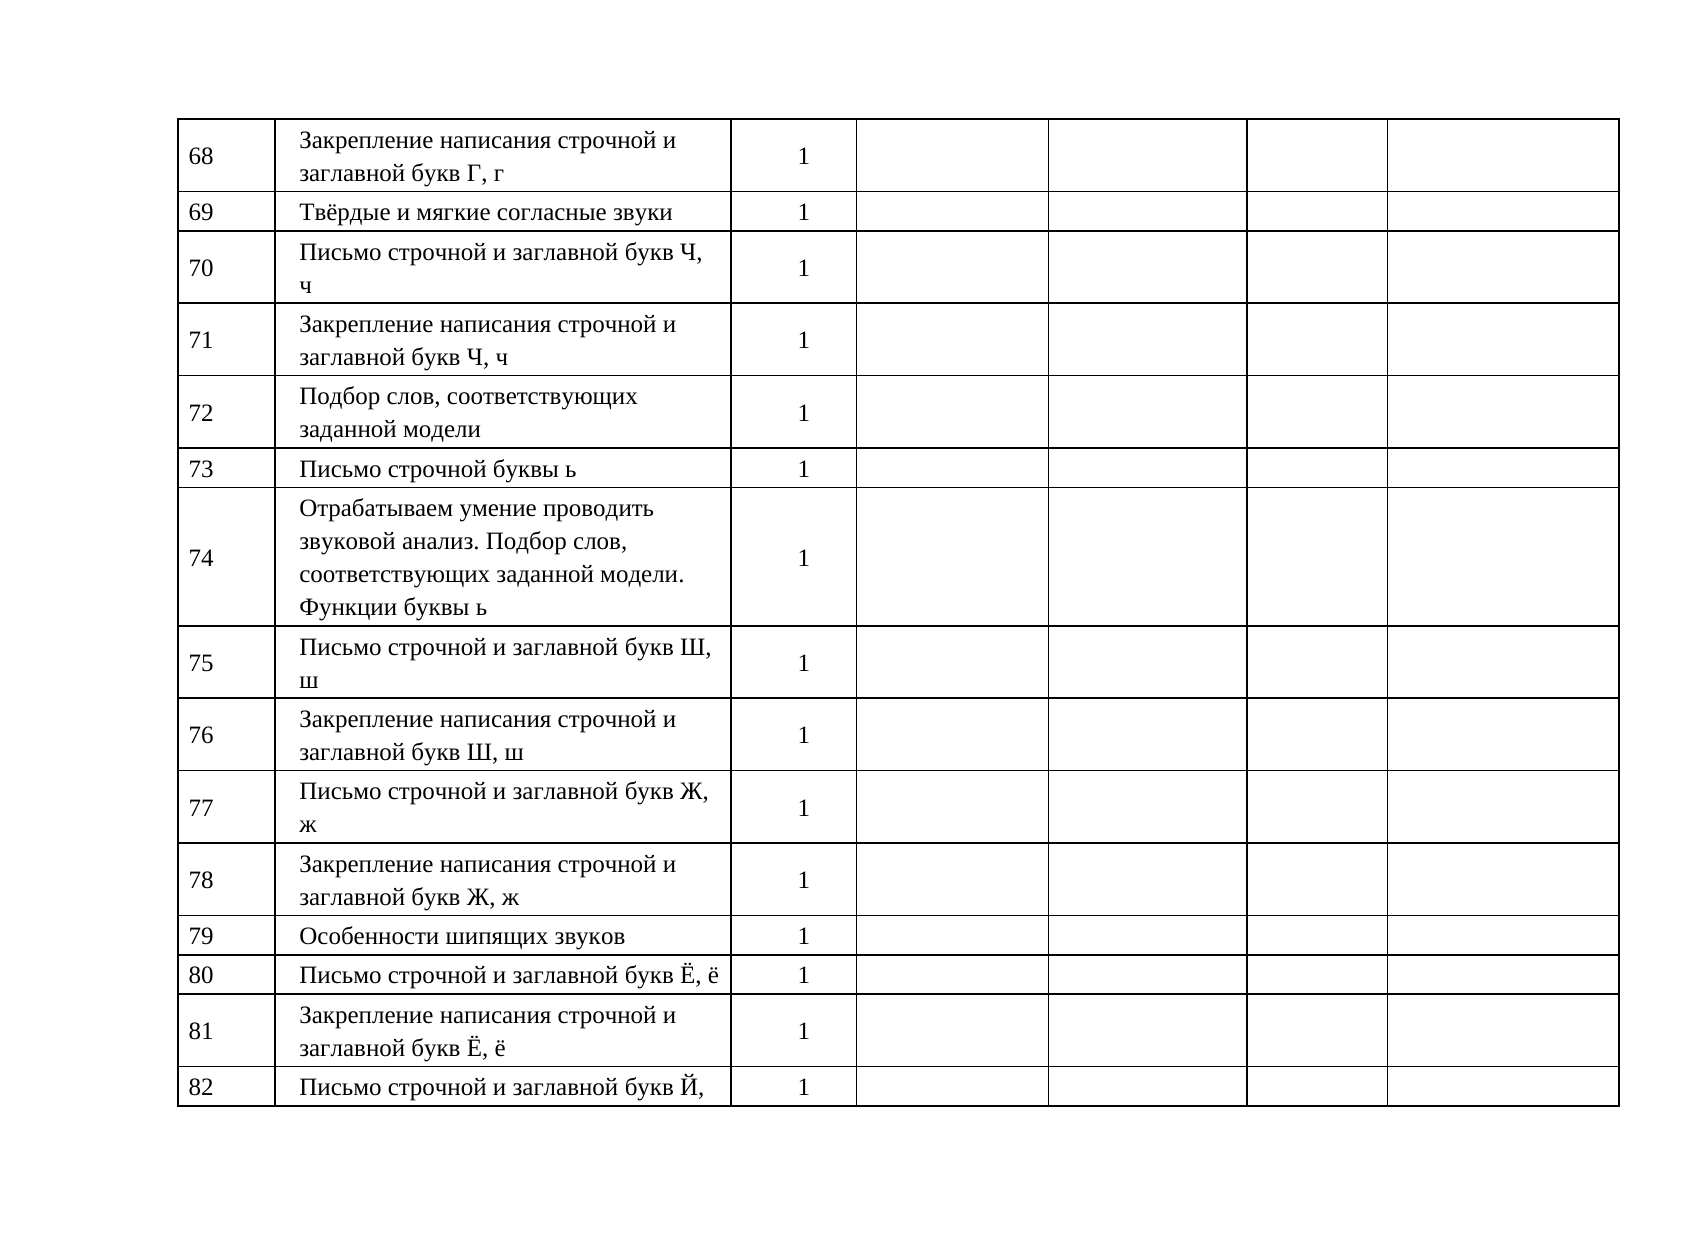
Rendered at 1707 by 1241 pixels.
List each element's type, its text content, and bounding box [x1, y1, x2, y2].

table_cell [1388, 699, 1618, 770]
table_cell [1388, 916, 1618, 954]
table_cell Письмо строчной и заглавной букв Ж, ж [276, 771, 730, 842]
table_cell [1248, 844, 1387, 914]
table_cell 1 [732, 232, 856, 302]
table_cell [1248, 304, 1387, 375]
table_cell 1 [732, 995, 856, 1066]
table_cell Закрепление написания строчной и заглавной букв Ш, ш [276, 699, 730, 770]
table_cell [1248, 488, 1387, 625]
table_cell [1049, 192, 1246, 230]
table_cell [1388, 956, 1618, 993]
table_cell 81 [179, 995, 274, 1066]
table_cell [1049, 627, 1246, 697]
table_cell Письмо строчной и заглавной букв Ч, ч [276, 232, 730, 302]
table_cell [1388, 627, 1618, 697]
table_cell 80 [179, 956, 274, 993]
table_cell [1248, 192, 1387, 230]
table_cell 1 [732, 304, 856, 375]
table_cell [1049, 956, 1246, 993]
table_cell 82 [179, 1067, 274, 1105]
table_cell [1248, 699, 1387, 770]
table_cell [1388, 192, 1618, 230]
table_cell [857, 995, 1048, 1066]
table_cell [857, 376, 1048, 447]
table_cell [1049, 1067, 1246, 1105]
table_cell 1 [732, 844, 856, 914]
table_cell [1388, 120, 1618, 191]
table_cell [1388, 232, 1618, 302]
table_cell [1388, 488, 1618, 625]
table_cell [857, 192, 1048, 230]
table_cell [1248, 1067, 1387, 1105]
table_cell Закрепление написания строчной и заглавной букв Ж, ж [276, 844, 730, 914]
table_cell [857, 488, 1048, 625]
table_cell [1248, 376, 1387, 447]
table_cell 1 [732, 376, 856, 447]
table_cell [857, 699, 1048, 770]
table_cell [857, 304, 1048, 375]
table_cell [857, 956, 1048, 993]
table_cell [857, 916, 1048, 954]
table_cell Отрабатываем умение проводить звуковой анализ. Подбор слов, соответствующих заданной модели. Функции буквы ь [276, 488, 730, 625]
table_cell Твёрдые и мягкие согласные звуки [276, 192, 730, 230]
table_cell [857, 120, 1048, 191]
table_cell 72 [179, 376, 274, 447]
table_cell [1248, 956, 1387, 993]
table_cell [1049, 449, 1246, 486]
table_cell Подбор слов, соответствующих заданной модели [276, 376, 730, 447]
table_cell 69 [179, 192, 274, 230]
table_cell [1049, 771, 1246, 842]
table_cell [1248, 916, 1387, 954]
table_cell [857, 232, 1048, 302]
table_cell 78 [179, 844, 274, 914]
table_cell Письмо строчной и заглавной букв Ш, ш [276, 627, 730, 697]
table_cell 1 [732, 956, 856, 993]
table_cell [1388, 449, 1618, 486]
table_cell [1248, 995, 1387, 1066]
table_cell [1049, 995, 1246, 1066]
table_cell Закрепление написания строчной и заглавной букв Ё, ё [276, 995, 730, 1066]
table_cell 1 [732, 699, 856, 770]
table_cell [1388, 995, 1618, 1066]
table_cell 75 [179, 627, 274, 697]
table_cell [1049, 699, 1246, 770]
table_cell [1049, 488, 1246, 625]
table_cell 1 [732, 1067, 856, 1105]
table_cell [1388, 771, 1618, 842]
table_cell 77 [179, 771, 274, 842]
table_cell [1248, 120, 1387, 191]
table_cell Закрепление написания строчной и заглавной букв Ч, ч [276, 304, 730, 375]
table_cell [1248, 449, 1387, 486]
table_cell 1 [732, 627, 856, 697]
table_cell [1049, 844, 1246, 914]
table_cell 68 [179, 120, 274, 191]
table_cell [1248, 232, 1387, 302]
table_cell [1049, 304, 1246, 375]
table_cell Письмо строчной буквы ь [276, 449, 730, 486]
table_cell [857, 1067, 1048, 1105]
table_cell 1 [732, 771, 856, 842]
table_cell 1 [732, 120, 856, 191]
table_cell [1388, 844, 1618, 914]
table_cell [1248, 771, 1387, 842]
table_cell [1388, 304, 1618, 375]
table_cell [857, 844, 1048, 914]
table_cell 71 [179, 304, 274, 375]
table_cell 1 [732, 192, 856, 230]
table_cell [1388, 376, 1618, 447]
table_cell 74 [179, 488, 274, 625]
table_cell Письмо строчной и заглавной букв Ё, ё [276, 956, 730, 993]
table_cell [1388, 1067, 1618, 1105]
table_cell [1248, 627, 1387, 697]
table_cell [276, 1067, 730, 1105]
table_cell [1049, 376, 1246, 447]
table_cell [857, 449, 1048, 486]
table_cell [1049, 916, 1246, 954]
table_cell [1049, 232, 1246, 302]
table_cell 76 [179, 699, 274, 770]
table_cell 1 [732, 488, 856, 625]
table_cell Закрепление написания строчной и заглавной букв Г, г [276, 120, 730, 191]
table_cell [1049, 120, 1246, 191]
table_cell [857, 771, 1048, 842]
table_cell [857, 627, 1048, 697]
table_cell 1 [732, 449, 856, 486]
table_cell 70 [179, 232, 274, 302]
table_cell 73 [179, 449, 274, 486]
table_cell 79 [179, 916, 274, 954]
table_cell Особенности шипящих звуков [276, 916, 730, 954]
table_cell 1 [732, 916, 856, 954]
